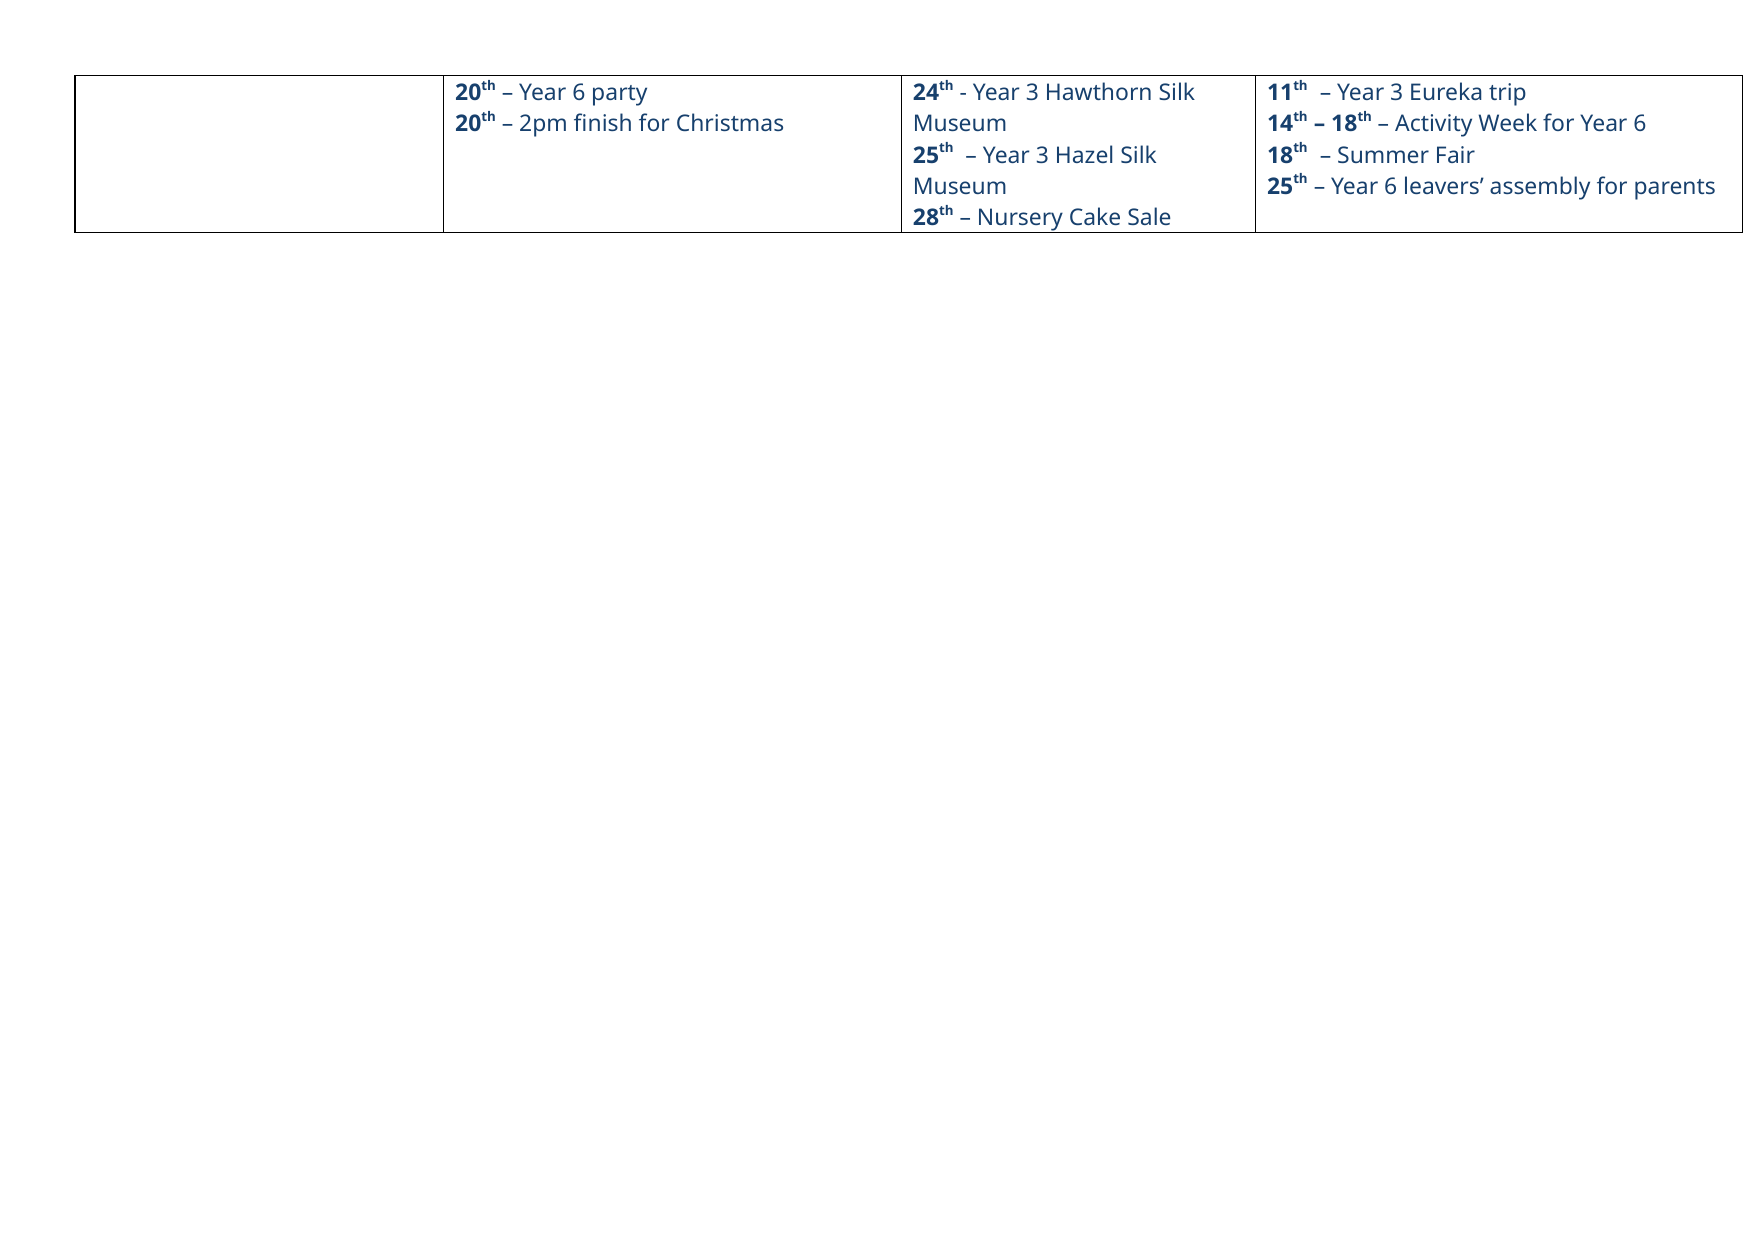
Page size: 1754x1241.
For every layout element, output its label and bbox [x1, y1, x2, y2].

table_cell [902, 76, 1255, 232]
table_cell [1256, 76, 1742, 232]
